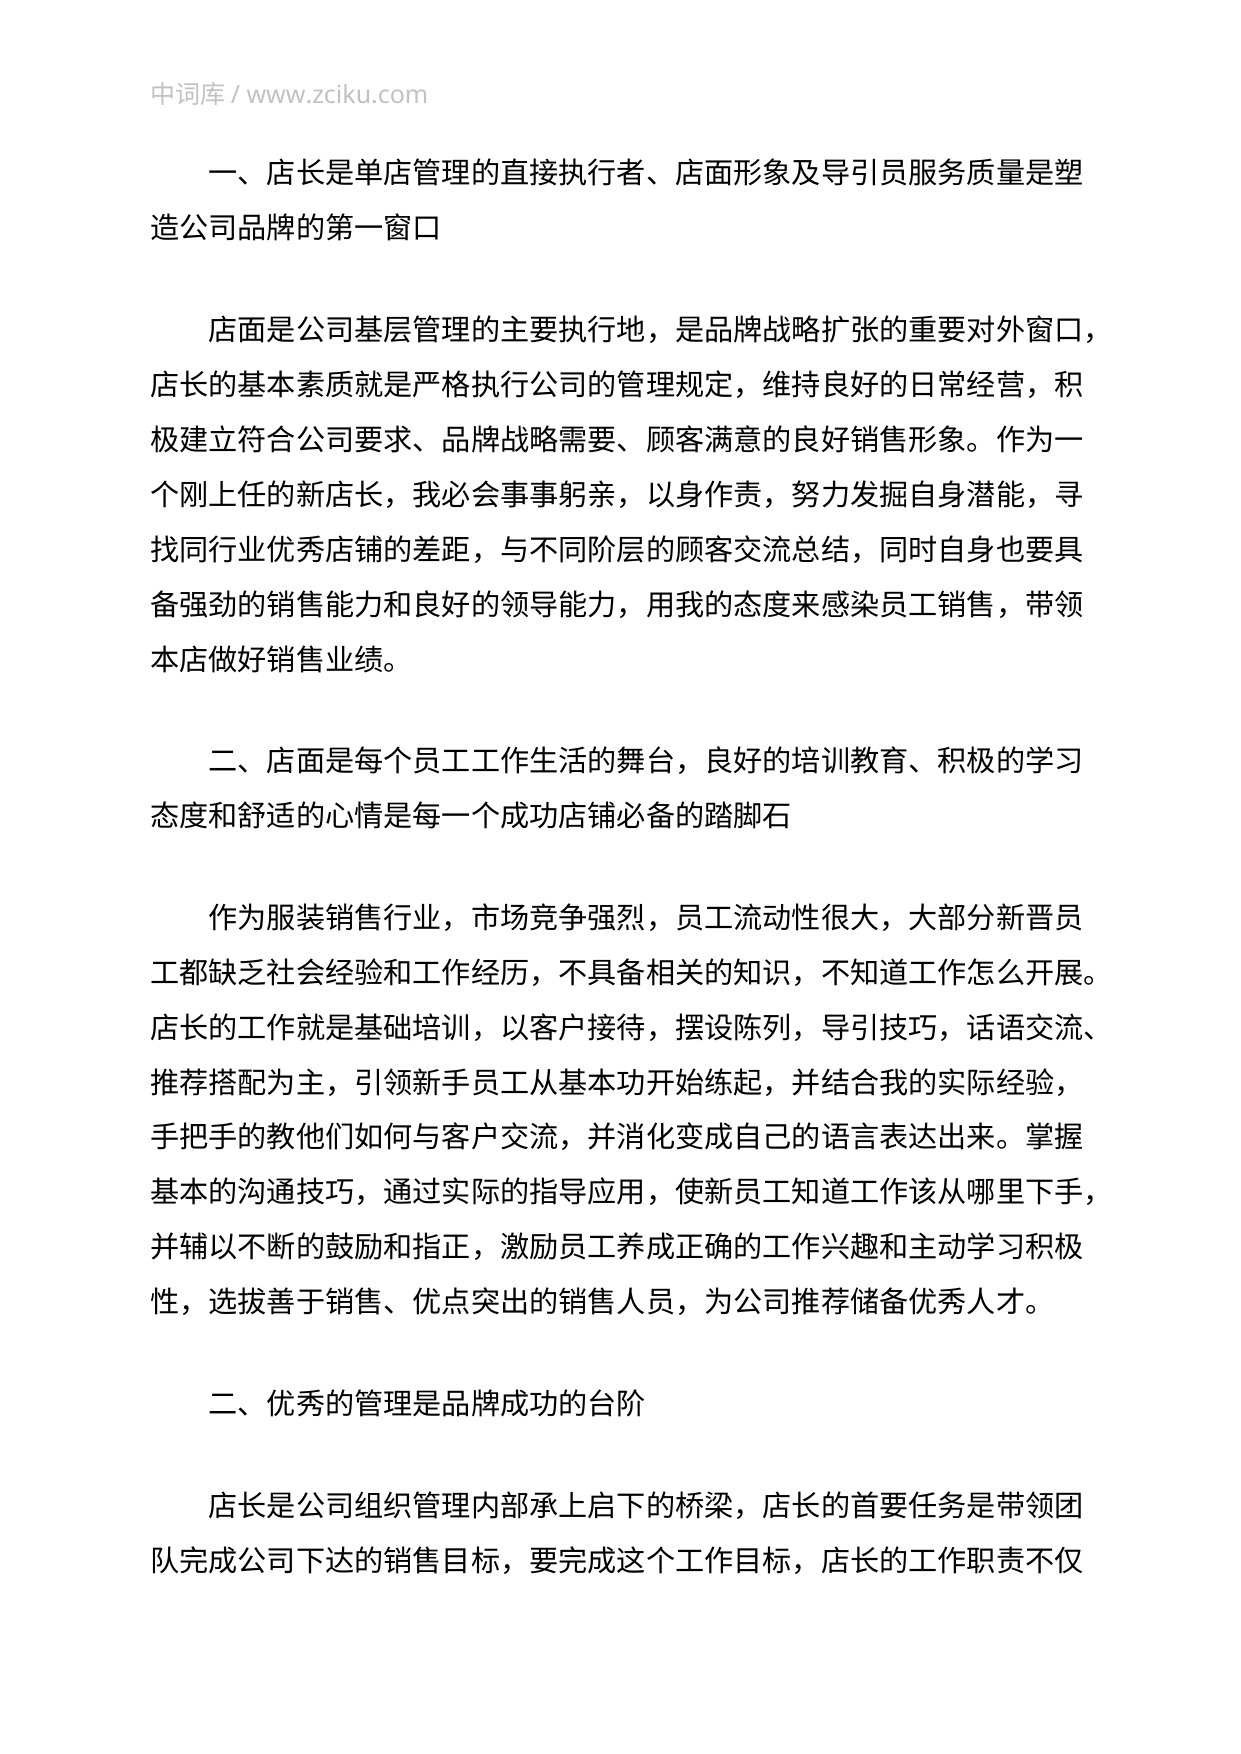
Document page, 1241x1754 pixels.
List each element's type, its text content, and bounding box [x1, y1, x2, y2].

text 二、优秀的管理是品牌成功的台阶 [150, 1381, 1090, 1423]
text 店面是公司基层管理的主要执行地，是品牌战略扩张的重要对外窗口，店长的基本素质就是严格执行公司的管理规定，维持良好的日常经营，积极建立符合公司要求、品牌战略需要、顾客满意的良好销售形象。作为一个刚上任的新店长，我必会事事躬亲，以身作责，努力发掘自身潜能，寻找同行业优秀店铺的差距，与不同阶层的顾客交流总结，同时自身也要具备强劲的销售能力和良好的领导能力，用我的态度来感染员工销售，带领本店做好销售业绩。 [150, 307, 1090, 678]
text 二、店面是每个员工工作生活的舞台，良好的培训教育、积极的学习态度和舒适的心情是每一个成功店铺必备的踏脚石 [150, 738, 1090, 835]
text 一、店长是单店管理的直接执行者、店面形象及导引员服务质量是塑造公司品牌的第一窗口 [150, 150, 1090, 247]
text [150, 1482, 1090, 1579]
text 作为服装销售行业，市场竞争强烈，员工流动性很大，大部分新晋员工都缺乏社会经验和工作经历，不具备相关的知识，不知道工作怎么开展。店长的工作就是基础培训，以客户接待，摆设陈列，导引技巧，话语交流、推荐搭配为主，引领新手员工从基本功开始练起，并结合我的实际经验，手把手的教他们如何与客户交流，并消化变成自己的语言表达出来。掌握基本的沟通技巧，通过实际的指导应用，使新员工知道工作该从哪里下手，并辅以不断的鼓励和指正，激励员工养成正确的工作兴趣和主动学习积极性，选拔善于销售、优点突出的销售人员，为公司推荐储备优秀人才。 [150, 894, 1090, 1321]
